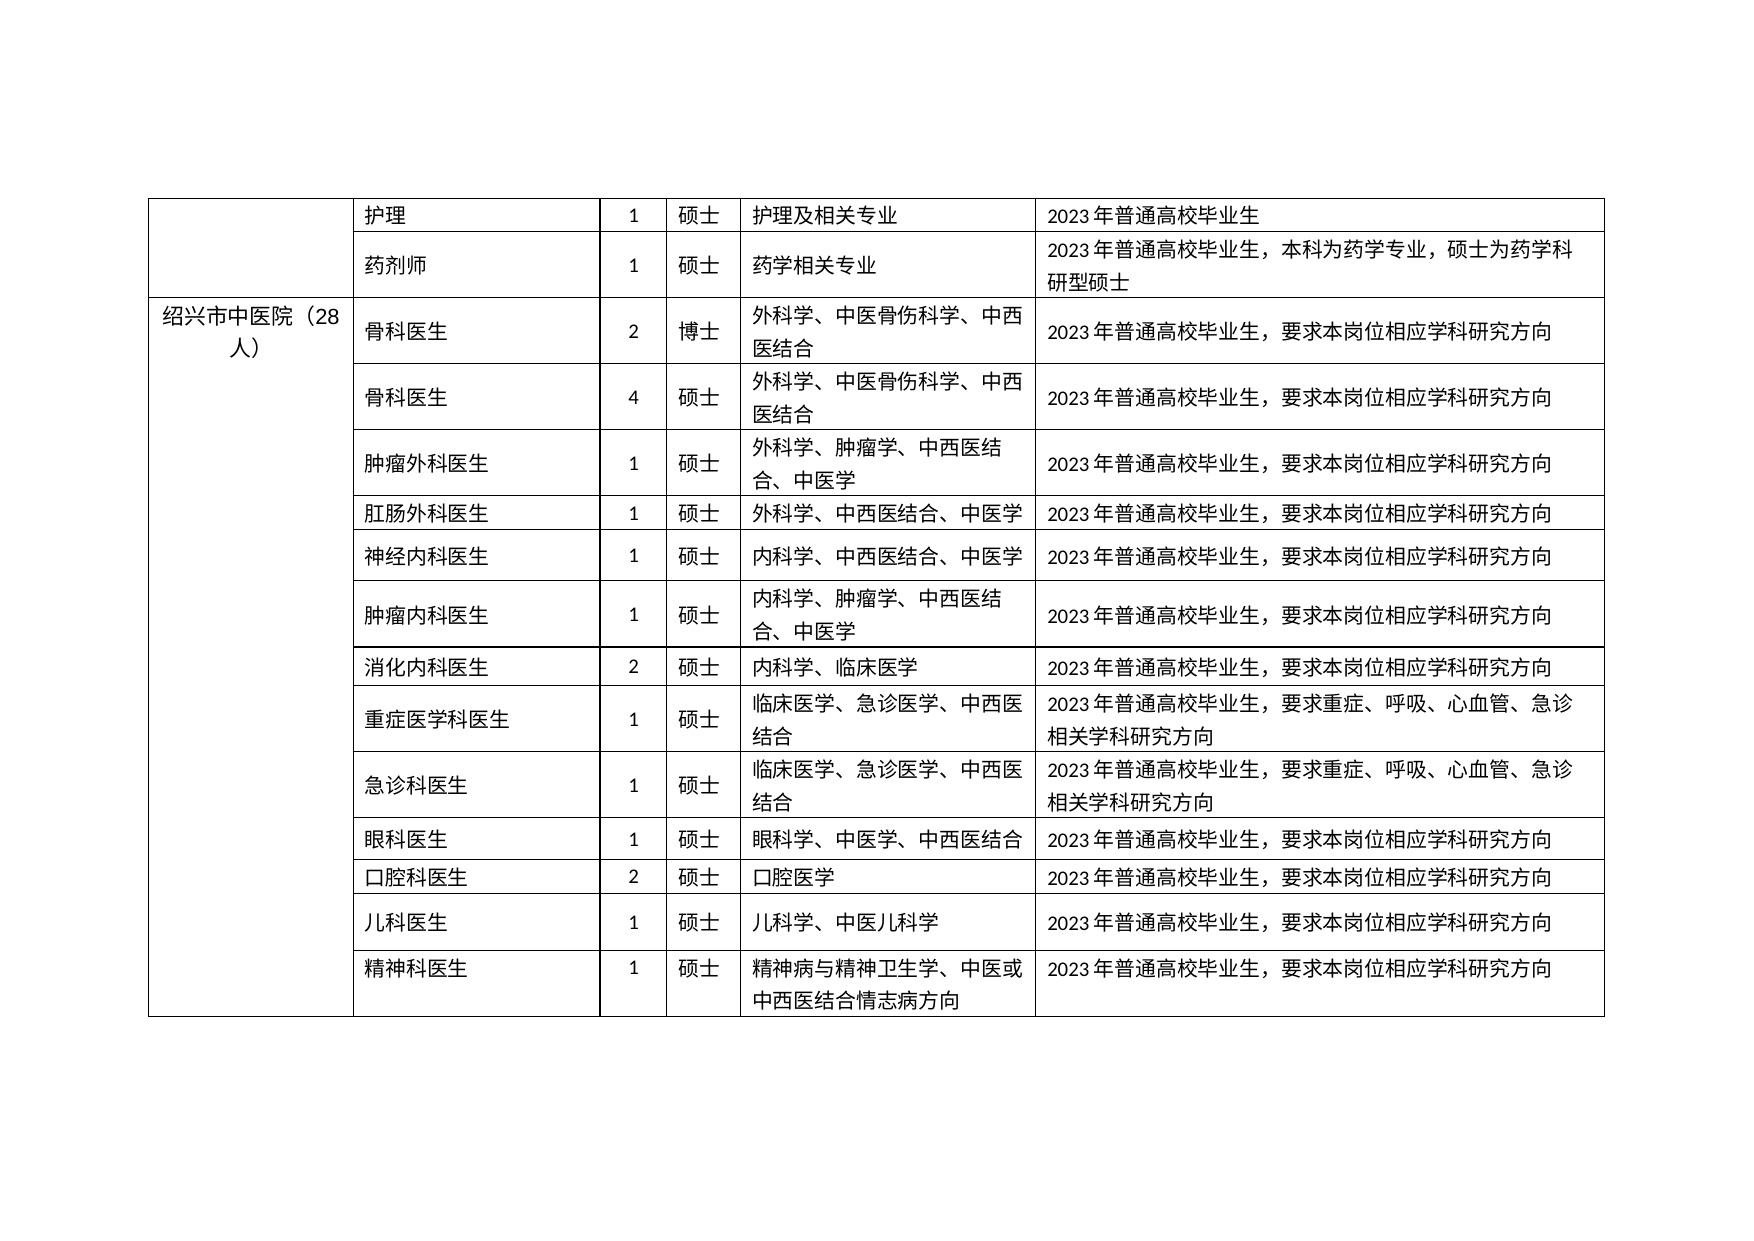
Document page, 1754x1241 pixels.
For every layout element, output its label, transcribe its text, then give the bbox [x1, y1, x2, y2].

table_cell 肿瘤外科医生 [354, 430, 599, 495]
table_cell 骨科医生 [354, 364, 599, 429]
table_cell 硕士 [667, 530, 740, 580]
table_cell 2 [601, 860, 666, 893]
table_cell 1 [601, 752, 666, 817]
table_cell 硕士 [667, 860, 740, 893]
table_cell 外科学、中医骨伤科学、中西医结合 [741, 298, 1035, 363]
table_cell 2023年普通高校毕业生，要求本岗位相应学科研究方向 [1036, 894, 1604, 949]
table_cell 硕士 [667, 430, 740, 495]
table_cell 肿瘤内科医生 [354, 581, 599, 646]
table_cell 4 [601, 364, 666, 429]
table_cell 2023年普通高校毕业生，要求本岗位相应学科研究方向 [1036, 364, 1604, 429]
table_cell 硕士 [667, 894, 740, 949]
table_cell 临床医学、急诊医学、中西医结合 [741, 686, 1035, 751]
table_cell 外科学、中西医结合、中医学 [741, 496, 1035, 529]
table_cell 精神科医生 [354, 951, 599, 1016]
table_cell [1036, 951, 1604, 1016]
table_cell 临床医学、急诊医学、中西医结合 [741, 752, 1035, 817]
table_cell 护理及相关专业 [741, 199, 1035, 231]
table_cell 眼科医生 [354, 818, 599, 859]
table_cell 内科学、中西医结合、中医学 [741, 530, 1035, 580]
table_cell 2023年普通高校毕业生，要求本岗位相应学科研究方向 [1036, 530, 1604, 580]
table_cell 2023年普通高校毕业生，要求本岗位相应学科研究方向 [1036, 496, 1604, 529]
table_cell 外科学、中医骨伤科学、中西医结合 [741, 364, 1035, 429]
table_cell 急诊科医生 [354, 752, 599, 817]
table_cell 口腔科医生 [354, 860, 599, 893]
table_cell 硕士 [667, 232, 740, 297]
table_cell 1 [601, 951, 666, 1016]
table_cell 药学相关专业 [741, 232, 1035, 297]
table_cell 神经内科医生 [354, 530, 599, 580]
table_cell 2 [601, 648, 666, 685]
table_cell 精神病与精神卫生学、中医或中西医结合情志病方向 [741, 951, 1035, 1016]
table_cell 2023年普通高校毕业生，要求本岗位相应学科研究方向 [1036, 430, 1604, 495]
table_cell 消化内科医生 [354, 648, 599, 685]
table_cell 儿科医生 [354, 894, 599, 949]
table_cell 2023年普通高校毕业生，本科为药学专业，硕士为药学科研型硕士 [1036, 232, 1604, 297]
table_cell 硕士 [667, 364, 740, 429]
table_cell 1 [601, 686, 666, 751]
table_cell 2023年普通高校毕业生，要求重症、呼吸、心血管、急诊相关学科研究方向 [1036, 686, 1604, 751]
table_cell 2023年普通高校毕业生，要求重症、呼吸、心血管、急诊相关学科研究方向 [1036, 752, 1604, 817]
table_cell 硕士 [667, 648, 740, 685]
table_cell 2023年普通高校毕业生，要求本岗位相应学科研究方向 [1036, 818, 1604, 859]
table_cell 硕士 [667, 686, 740, 751]
table_cell 硕士 [667, 951, 740, 1016]
table_cell 博士 [667, 298, 740, 363]
table_cell 绍兴市中医院（28人） [149, 298, 353, 1016]
table_cell 1 [601, 530, 666, 580]
table_cell 重症医学科医生 [354, 686, 599, 751]
table_cell 肛肠外科医生 [354, 496, 599, 529]
table_cell 护理 [354, 199, 599, 231]
table_cell 硕士 [667, 581, 740, 646]
table_cell 2023年普通高校毕业生，要求本岗位相应学科研究方向 [1036, 298, 1604, 363]
table_cell 硕士 [667, 496, 740, 529]
table_cell 硕士 [667, 752, 740, 817]
table_cell 硕士 [667, 818, 740, 859]
table_cell 2 [601, 298, 666, 363]
table_cell 1 [601, 430, 666, 495]
table_cell 2023年普通高校毕业生，要求本岗位相应学科研究方向 [1036, 581, 1604, 646]
table_cell 内科学、肿瘤学、中西医结合、中医学 [741, 581, 1035, 646]
table_cell 口腔医学 [741, 860, 1035, 893]
table_cell 硕士 [667, 199, 740, 231]
table_cell 儿科学、中医儿科学 [741, 894, 1035, 949]
table_cell 外科学、肿瘤学、中西医结合、中医学 [741, 430, 1035, 495]
table_cell 2023年普通高校毕业生 [1036, 199, 1604, 231]
table_cell 1 [601, 894, 666, 949]
table_cell 1 [601, 232, 666, 297]
table_cell 1 [601, 496, 666, 529]
table_cell 眼科学、中医学、中西医结合 [741, 818, 1035, 859]
table_cell 内科学、临床医学 [741, 648, 1035, 685]
table_cell 1 [601, 199, 666, 231]
table_cell 骨科医生 [354, 298, 599, 363]
table_cell 2023年普通高校毕业生，要求本岗位相应学科研究方向 [1036, 860, 1604, 893]
table_cell 2023年普通高校毕业生，要求本岗位相应学科研究方向 [1036, 648, 1604, 685]
table_cell 药剂师 [354, 232, 599, 297]
table_cell 1 [601, 581, 666, 646]
table_cell 1 [601, 818, 666, 859]
